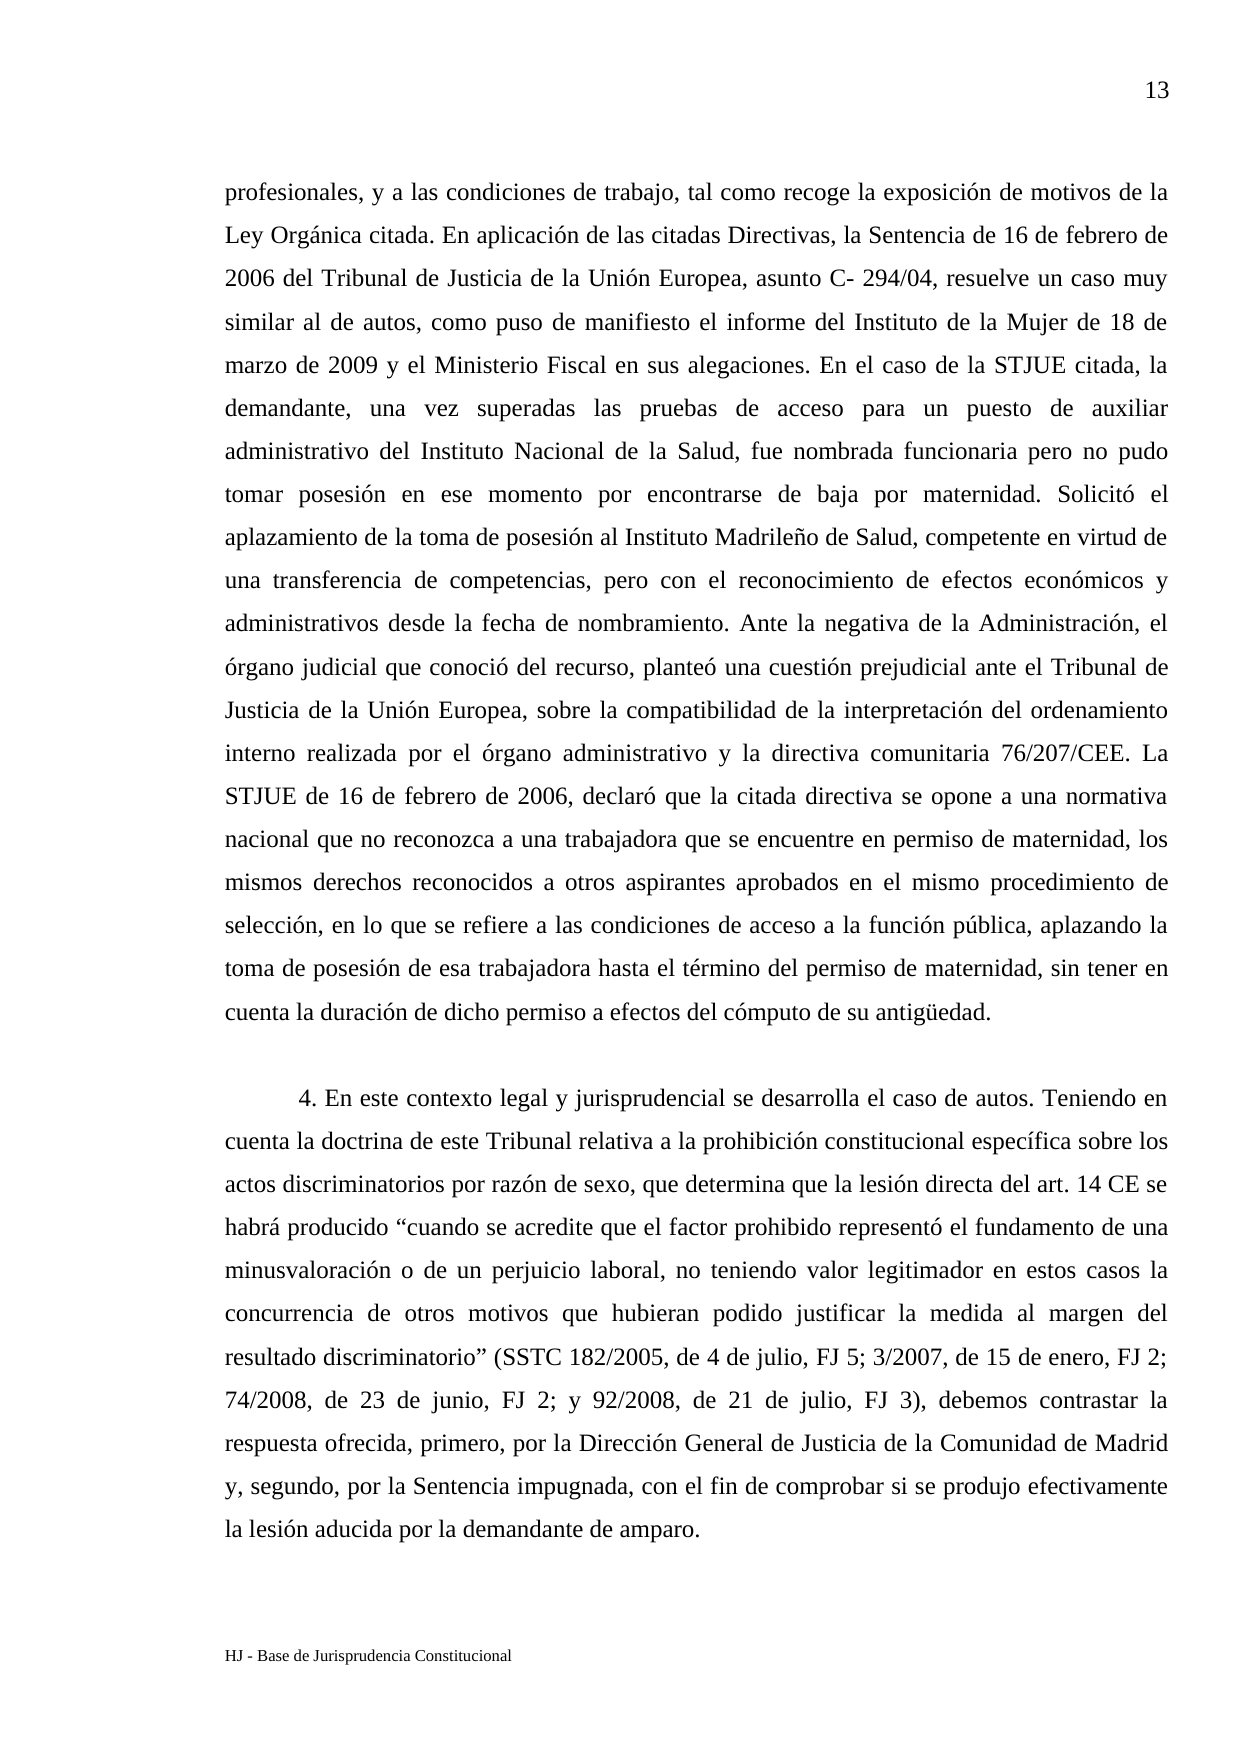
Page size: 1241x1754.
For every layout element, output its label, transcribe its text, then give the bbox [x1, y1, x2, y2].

text 4. En este contexto legal y jurisprudencial se desarrolla el caso de autos. Teniendo en cuenta la doctrina de este Tribunal relativa a la prohibición constitucional específica sobre los actos discriminatorios por razón de sexo, que determina que la lesión directa del art. 14 CE se habrá producido “cuando se acredite que el factor prohibido representó el fundamento de una minusvaloración o de un perjuicio laboral, no teniendo valor legitimador en estos casos la concurrencia de otros motivos que hubieran podido justificar la medida al margen del resultado discriminatorio” (SSTC 182/2005, de 4 de julio, FJ 5; 3/2007, de 15 de enero, FJ 2; 74/2008, de 23 de junio, FJ 2; y 92/2008, de 21 de julio, FJ 3), debemos contrastar la respuesta ofrecida, primero, por la Dirección General de Justicia de la Comunidad de Madrid y, segundo, por la Sentencia impugnada, con el fin de comprobar si se produjo efectivamente la lesión aducida por la demandante de amparo. [224, 1083, 1169, 1543]
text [224, 177, 1169, 1025]
